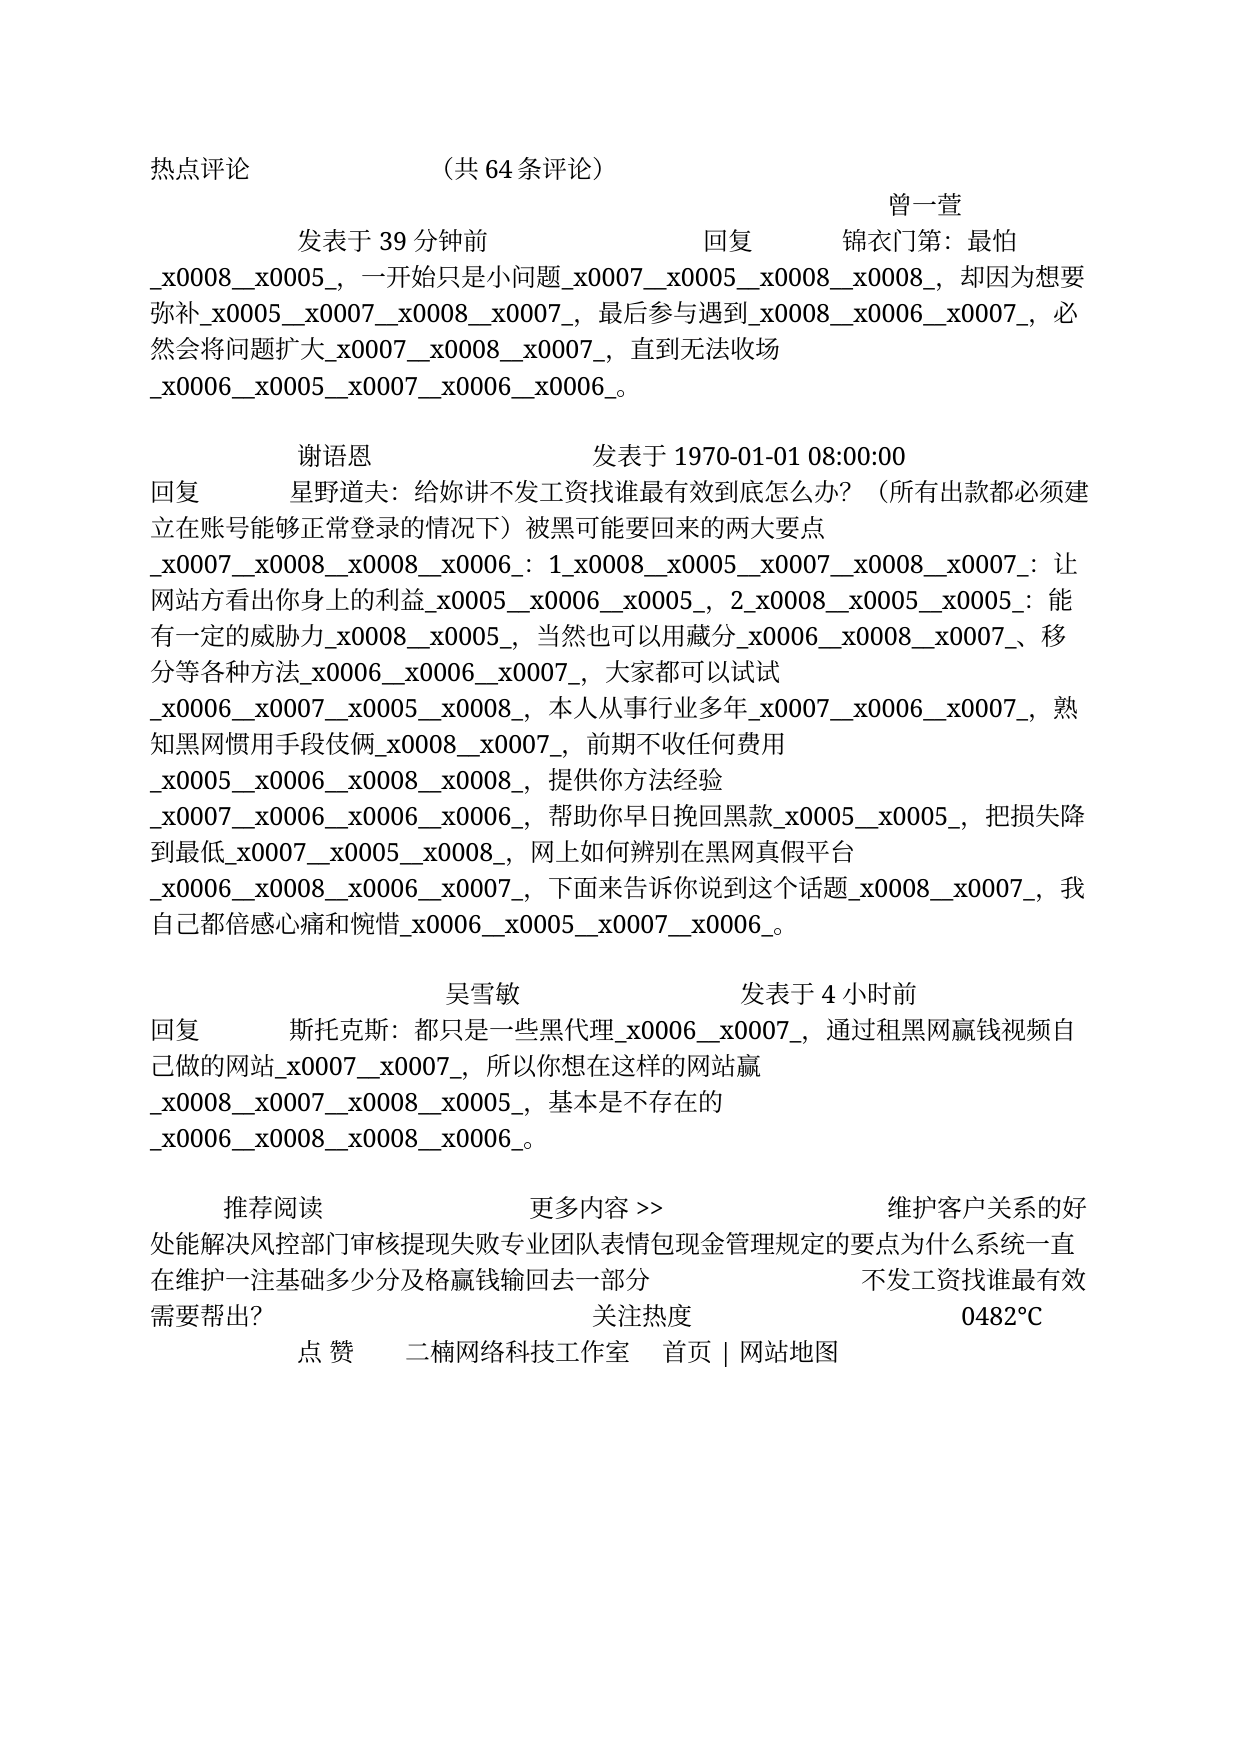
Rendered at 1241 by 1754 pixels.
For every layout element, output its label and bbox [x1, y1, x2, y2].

text [150, 150, 1090, 1369]
